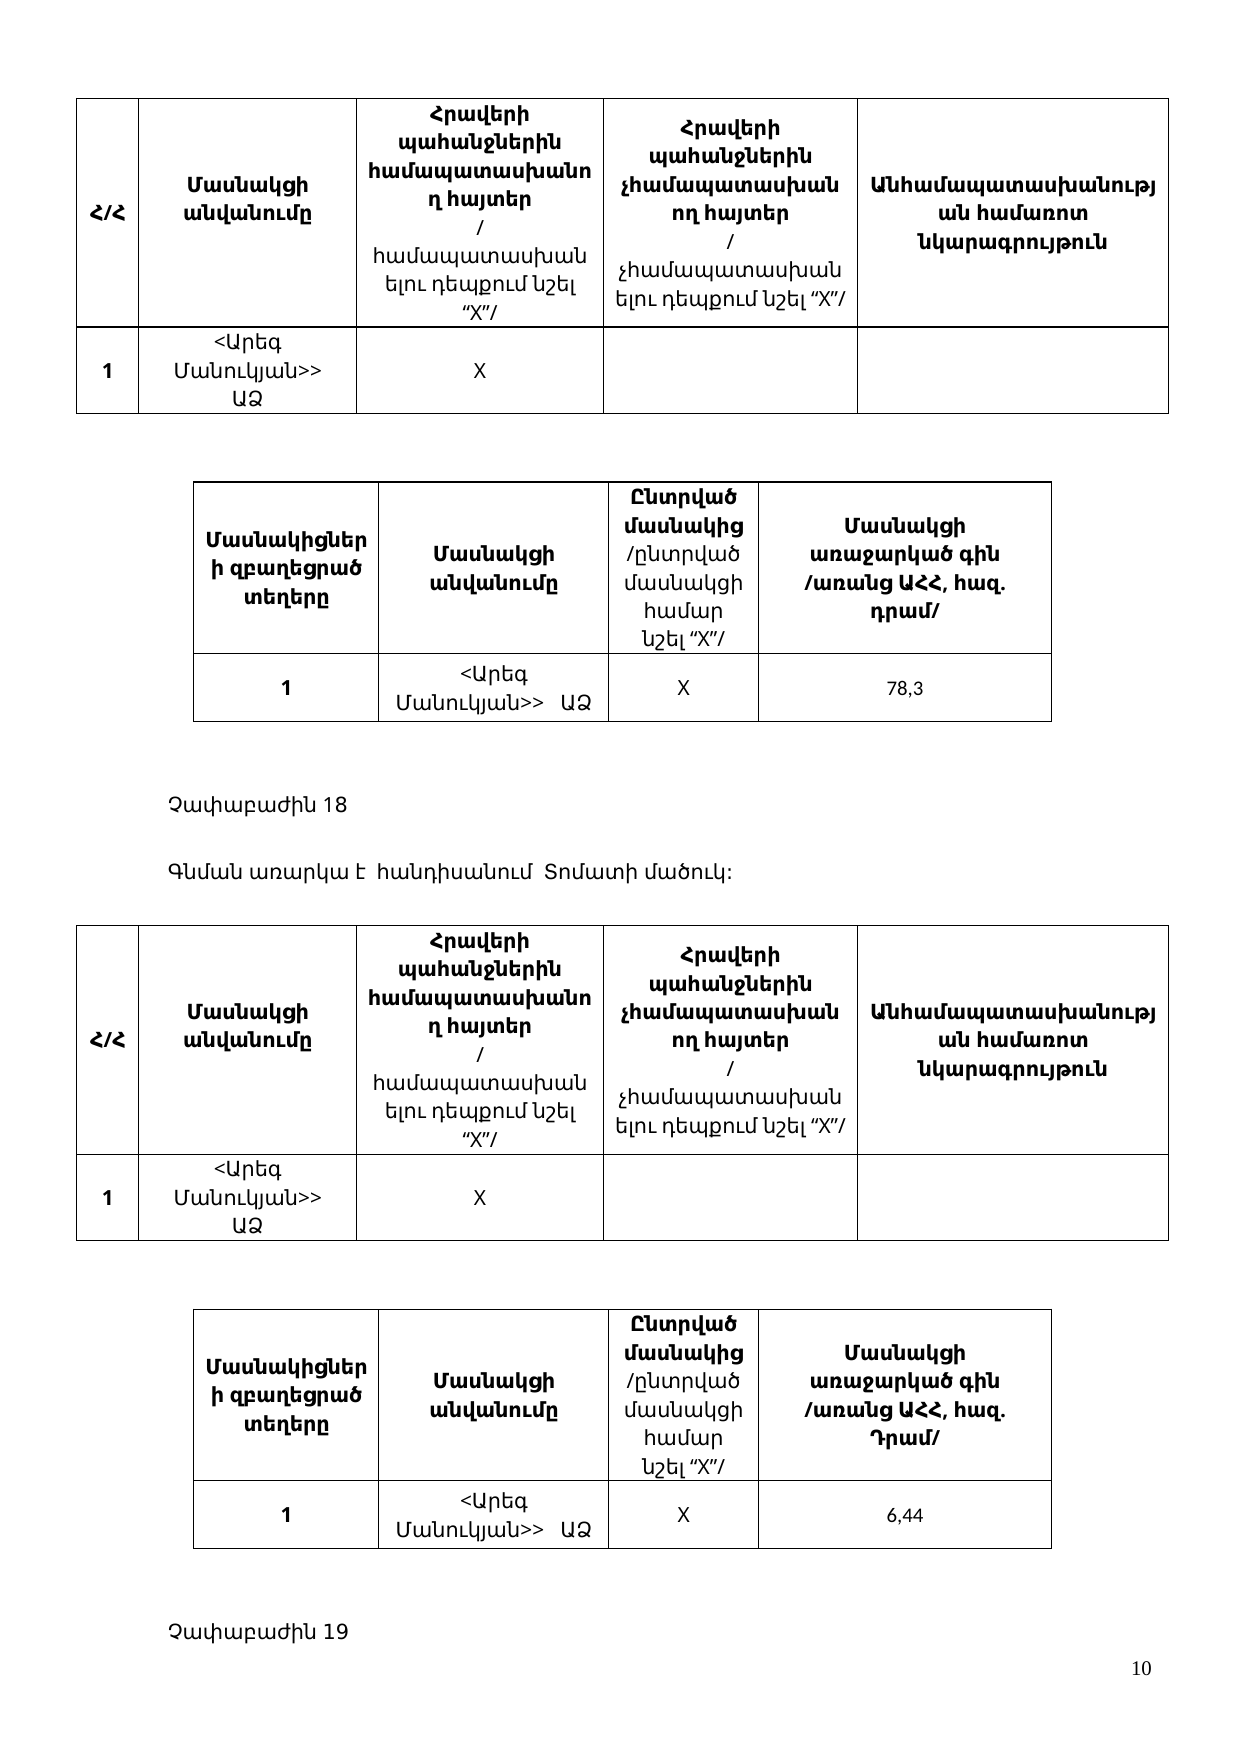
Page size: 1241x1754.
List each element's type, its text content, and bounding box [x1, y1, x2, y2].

table_cell <Արեգ Մանուկյան>> ԱՁ [379, 1481, 608, 1548]
text Չափաբաժին 19 [94, 1617, 1152, 1645]
table_cell <Արեգ Մանուկյան>> ԱՁ [139, 1155, 356, 1240]
table_cell [858, 328, 1168, 413]
table_header Մասնակցի անվանումը [379, 483, 608, 653]
table_cell X [609, 654, 758, 721]
table_header Ընտրված մասնակից /ընտրված մասնակցի համար նշել “X”/ [609, 1310, 758, 1480]
table_cell <Արեգ Մանուկյան>> ԱՁ [139, 328, 356, 413]
table_cell 78,3 [759, 654, 1051, 721]
table_header Մասնակցի առաջարկած գին /առանց ԱՀՀ, հազ. Դրամ/ [759, 1310, 1051, 1480]
table_cell <Արեգ Մանուկյան>> ԱՁ [379, 654, 608, 721]
table_header Անհամապատասխանության համառոտ նկարագրույթուն [858, 926, 1168, 1153]
table_header Մասնակցի անվանումը [379, 1310, 608, 1480]
table_header Հ/Հ [77, 926, 138, 1153]
table_header Մասնակցի անվանումը [139, 99, 356, 326]
table_cell X [357, 1155, 603, 1240]
table_cell [604, 328, 857, 413]
table_header Ընտրված մասնակից /ընտրված մասնակցի համար նշել “X”/ [609, 483, 758, 653]
table_header Մասնակիցների զբաղեցրած տեղերը [194, 1310, 378, 1480]
text Չափաբաժին 18 [94, 790, 1152, 818]
table_cell [858, 1155, 1168, 1240]
table_header Մասնակցի առաջարկած գին /առանց ԱՀՀ, հազ. դրամ/ [759, 483, 1051, 653]
table_header Մասնակիցների զբաղեցրած տեղերը [194, 483, 378, 653]
table_cell X [609, 1481, 758, 1548]
text Գնման առարկա է հանդիսանում Տոմատի մածուկ: [94, 857, 1152, 886]
table_cell X [357, 328, 603, 413]
table_header Մասնակցի անվանումը [139, 926, 356, 1153]
table_header Հրավերի պահանջներին համապատասխանող հայտեր /համապատասխանելու դեպքում նշել “X”/ [357, 99, 603, 326]
table_cell 1 [194, 654, 378, 721]
table_cell 1 [194, 1481, 378, 1548]
table_header Անհամապատասխանության համառոտ նկարագրույթուն [858, 99, 1168, 326]
table_header Հրավերի պահանջներին չհամապատասխանող հայտեր /չհամապատասխանելու դեպքում նշել “X”/ [604, 926, 857, 1153]
table_cell 6,44 [759, 1481, 1051, 1548]
table_header Հրավերի պահանջներին համապատասխանող հայտեր /համապատասխանելու դեպքում նշել “X”/ [357, 926, 603, 1153]
table_cell 1 [77, 328, 138, 413]
table_header Հրավերի պահանջներին չհամապատասխանող հայտեր /չհամապատասխանելու դեպքում նշել “X”/ [604, 99, 857, 326]
table_cell [604, 1155, 857, 1240]
table_header Հ/Հ [77, 99, 138, 326]
table_cell 1 [77, 1155, 138, 1240]
